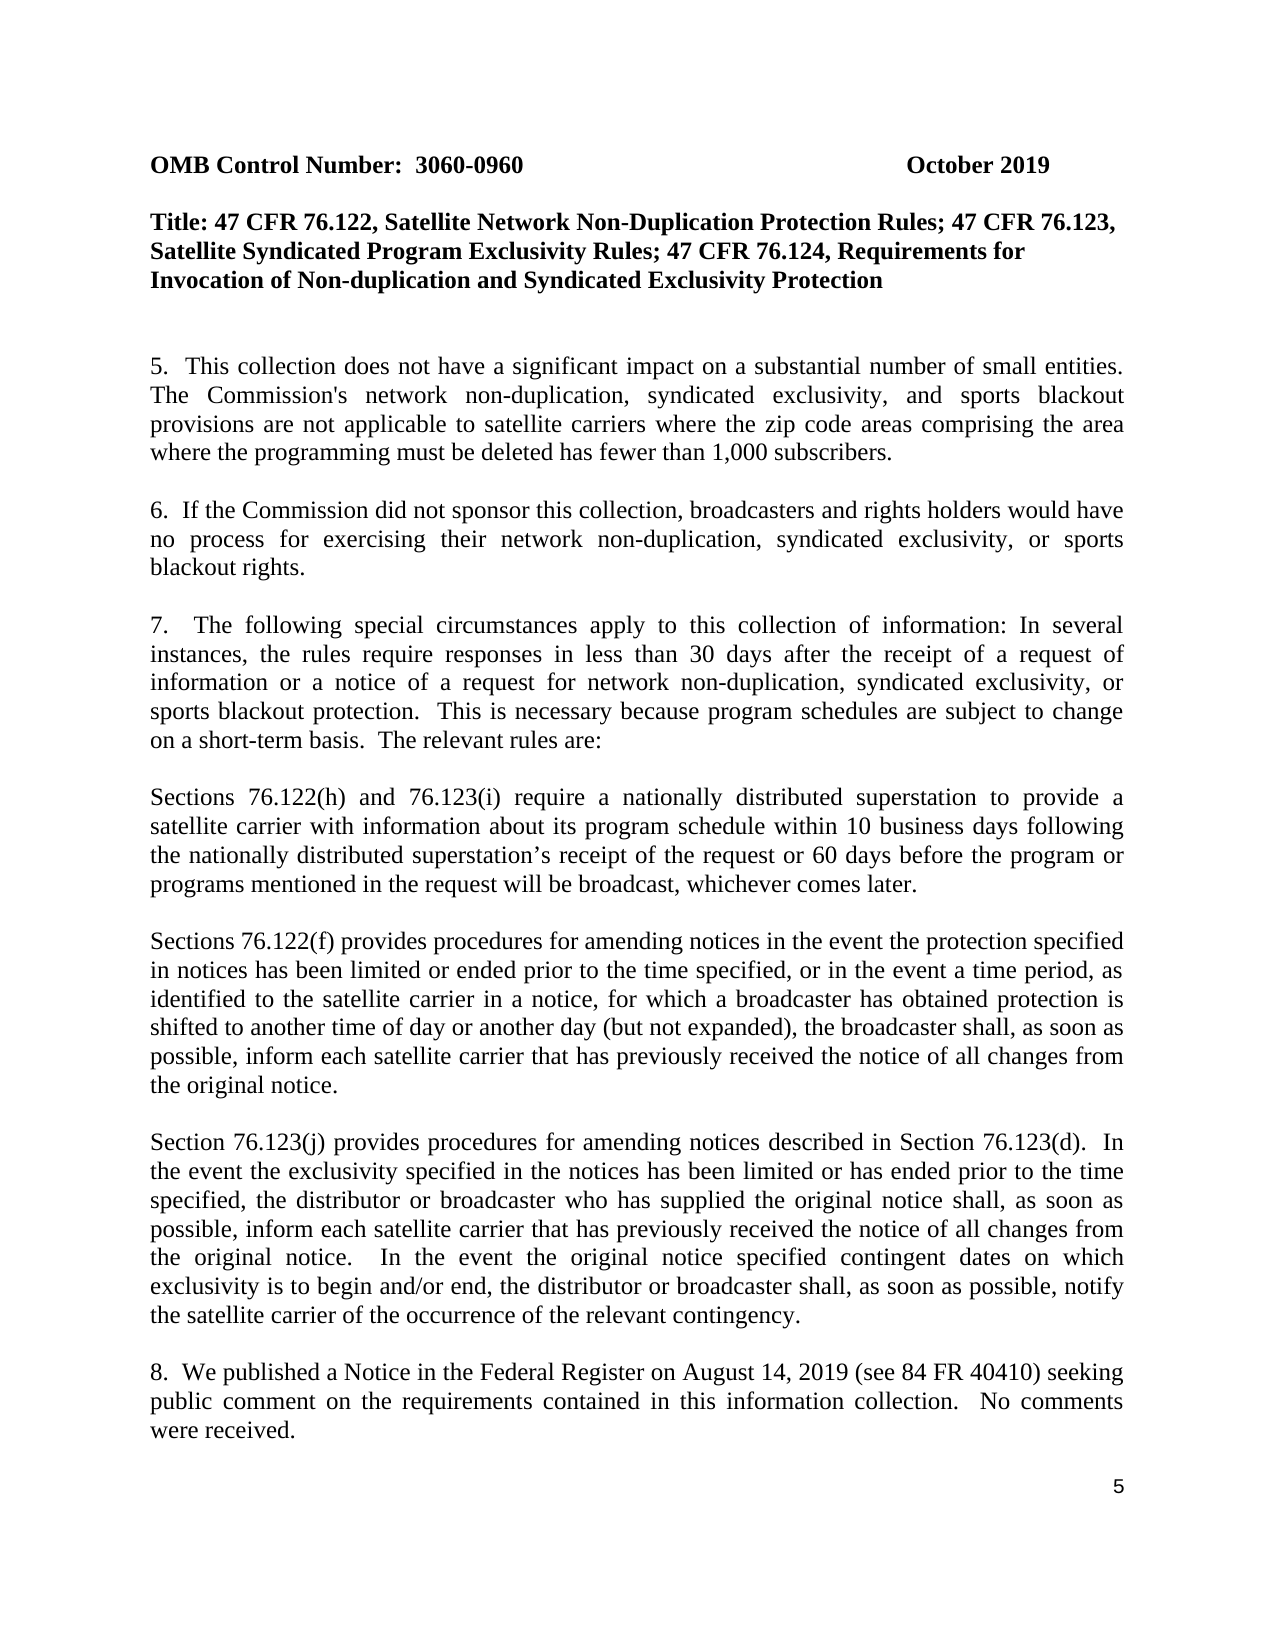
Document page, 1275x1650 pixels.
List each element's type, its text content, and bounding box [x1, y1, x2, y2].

text Sections 76.122(f) provides procedures for amending notices in the event the protection specified in notices has been limited or ended prior to the time specified, or in the event a time period, as identified to the satellite carrier in a notice, for which a broadcaster has obtained protection is shifted to another time of day or another day (but not expanded), the broadcaster shall, as soon as possible, inform each satellite carrier that has previously received the notice of all changes from the original notice. [150, 926, 1125, 1099]
text Section 76.123(j) provides procedures for amending notices described in Section 76.123(d). In the event the exclusivity specified in the notices has been limited or has ended prior to the time specified, the distributor or broadcaster who has supplied the original notice shall, as soon as possible, inform each satellite carrier that has previously received the notice of all changes from the original notice. In the event the original notice specified contingent dates on which exclusivity is to begin and/or end, the distributor or broadcaster shall, as soon as possible, notify the satellite carrier of the occurrence of the relevant contingency. [150, 1127, 1125, 1329]
text 5. This collection does not have a significant impact on a substantial number of small entities. The Commission's network non-duplication, syndicated exclusivity, and sports blackout provisions are not applicable to satellite carriers where the zip code areas comprising the area where the programming must be deleted has fewer than 1,000 subscribers. [150, 351, 1125, 466]
text 7. The following special circumstances apply to this collection of information: In several instances, the rules require responses in less than 30 days after the receipt of a request of information or a notice of a request for network non-duplication, syndicated exclusivity, or sports blackout protection. This is necessary because program schedules are subject to change on a short-term basis. The relevant rules are: [150, 610, 1125, 754]
text Sections 76.122(h) and 76.123(i) require a nationally distributed superstation to provide a satellite carrier with information about its program schedule within 10 business days following the nationally distributed superstation’s receipt of the request or 60 days before the program or programs mentioned in the request will be broadcast, whichever comes later. [150, 782, 1125, 897]
text 8. We published a Notice in the Federal Register on August 14, 2019 (see 84 FR 40410) seeking public comment on the requirements contained in this information collection. No comments were received. [150, 1357, 1125, 1444]
text 6. If the Commission did not sponsor this collection, broadcasters and rights holders would have no process for exercising their network non-duplication, syndicated exclusivity, or sports blackout rights. [150, 495, 1125, 581]
